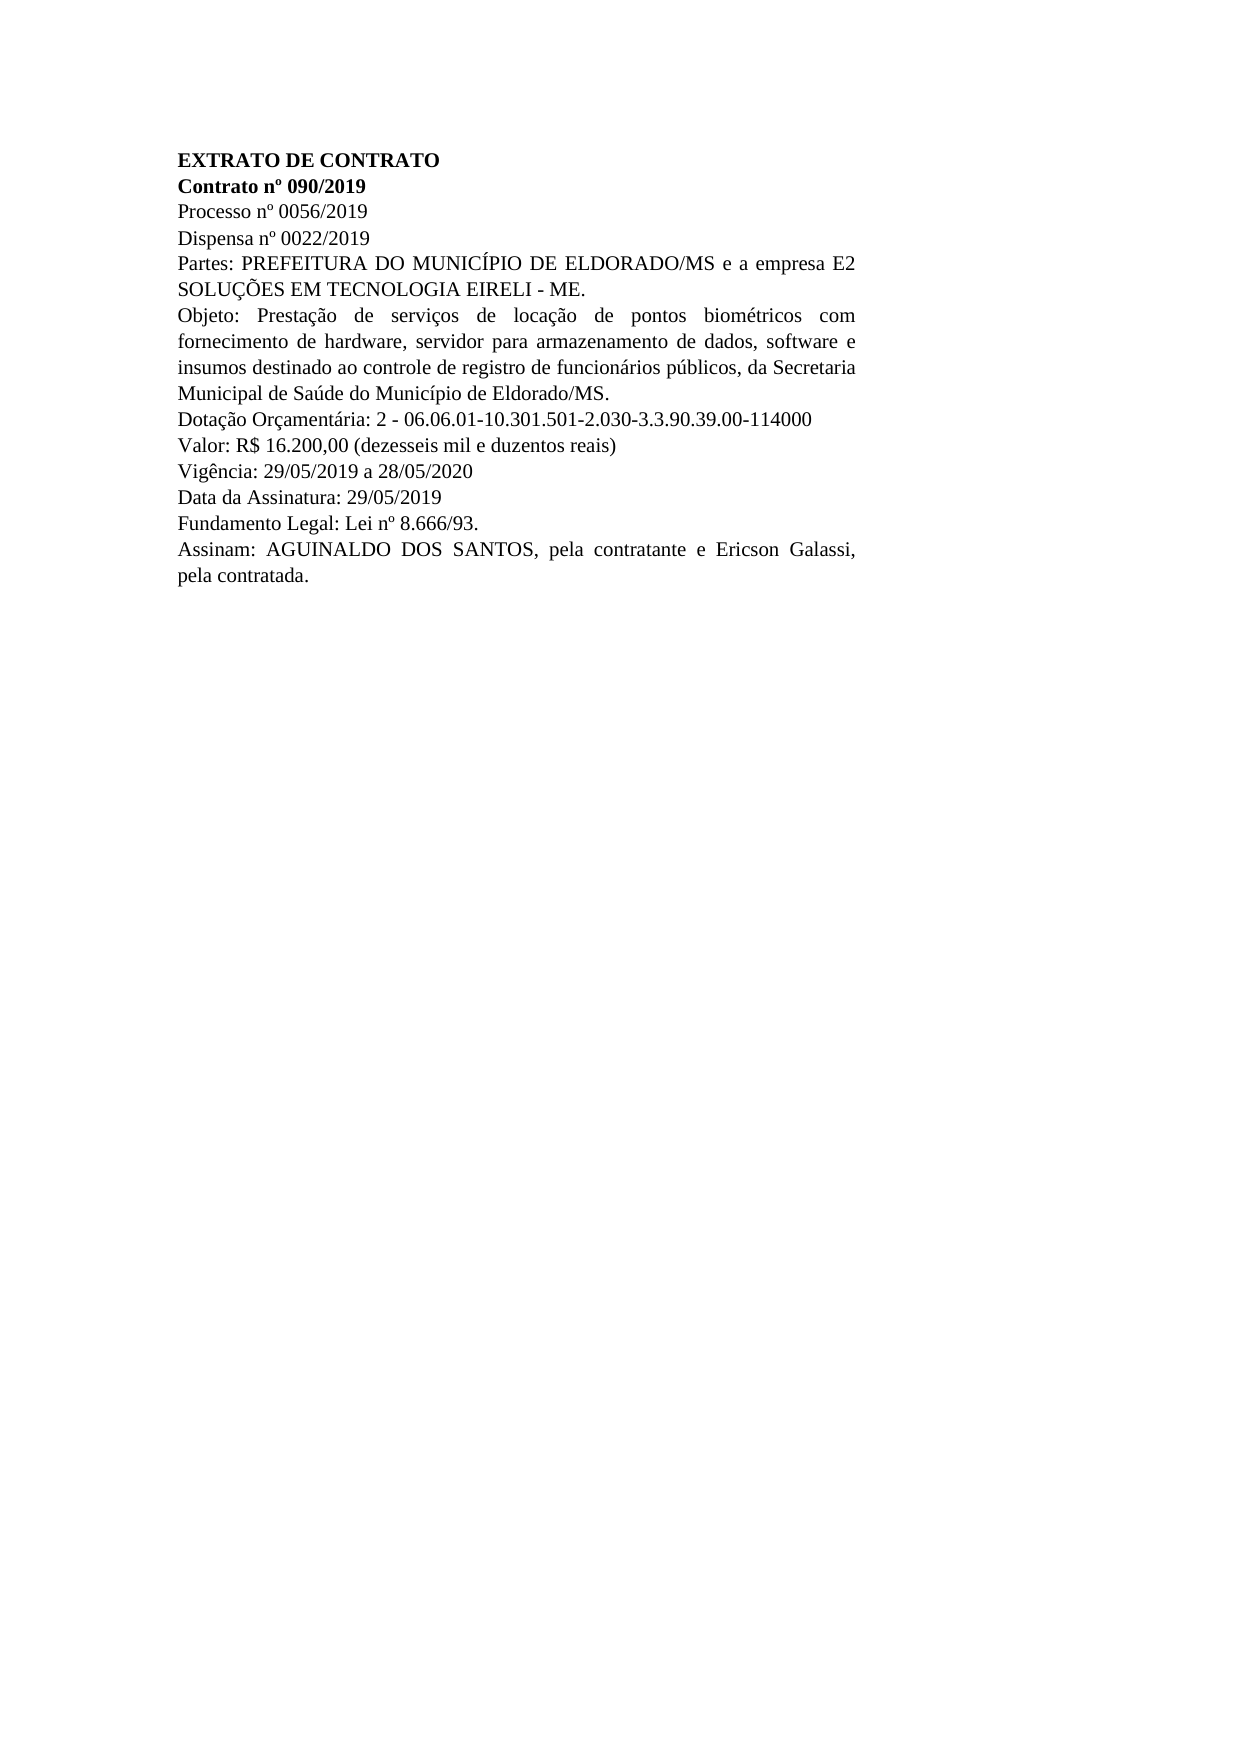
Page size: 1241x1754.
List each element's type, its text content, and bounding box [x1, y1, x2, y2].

text Dotação Orçamentária: 2 - 06.06.01-10.301.501-2.030-3.3.90.39.00-114000 [177, 407, 856, 431]
text Assinam: AGUINALDO DOS SANTOS, pela contratante e Ericson Galassi, pela contratada. [177, 537, 856, 587]
text Valor: R$ 16.200,00 (dezesseis mil e duzentos reais) [177, 433, 856, 457]
text Partes: PREFEITURA DO MUNICÍPIO DE ELDORADO/MS e a empresa E2 SOLUÇÕES EM TECNOLOGIA EIRELI - ME. [177, 251, 856, 301]
text Objeto: Prestação de serviços de locação de pontos biométricos com fornecimento de hardware, servidor para armazenamento de dados, software e insumos destinado ao controle de registro de funcionários públicos, da Secretaria Municipal de Saúde do Município de Eldorado/MS. [177, 303, 856, 405]
text Fundamento Legal: Lei nº 8.666/93. [177, 511, 856, 535]
text Dispensa nº 0022/2019 [177, 225, 856, 249]
text Processo nº 0056/2019 [177, 199, 856, 223]
text Data da Assinatura: 29/05/2019 [177, 485, 856, 509]
text Contrato nº 090/2019 [177, 173, 856, 198]
text EXTRATO DE CONTRATO [177, 148, 856, 172]
text Vigência: 29/05/2019 a 28/05/2020 [177, 459, 856, 483]
